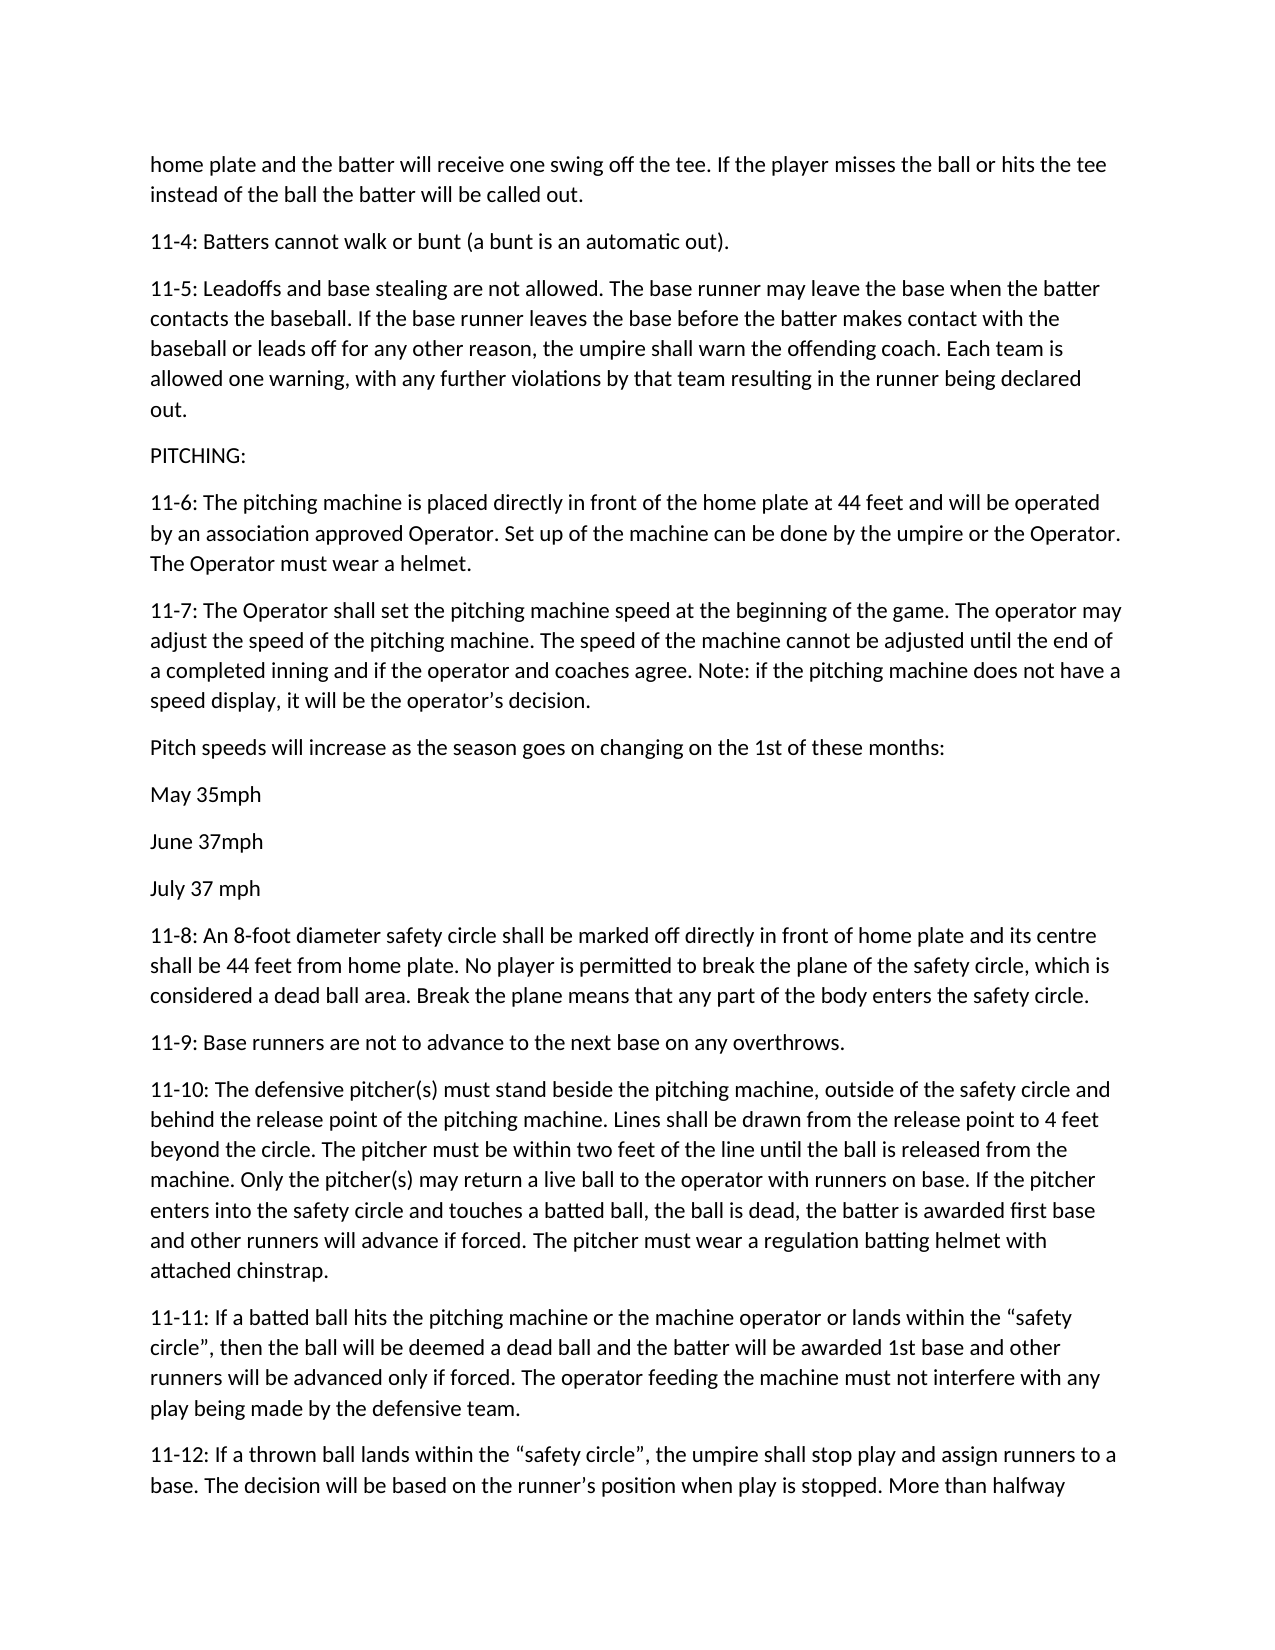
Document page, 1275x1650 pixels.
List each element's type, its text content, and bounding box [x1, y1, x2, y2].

text 11-9: Base runners are not to advance to the next base on any overthrows. [150, 1028, 1125, 1056]
text Pitch speeds will increase as the season goes on changing on the 1st of these months: [150, 733, 1125, 761]
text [150, 1441, 1125, 1499]
text 11-4: Batters cannot walk or bunt (a bunt is an automatic out). [150, 227, 1125, 255]
text 11-7: The Operator shall set the pitching machine speed at the beginning of the game. The operator may adjust the speed of the pitching machine. The speed of the machine cannot be adjusted until the end of a completed inning and if the operator and coaches agree. Note: if the pitching machine does not have a speed display, it will be the operator’s decision. [150, 596, 1125, 714]
text 11-10: The defensive pitcher(s) must stand beside the pitching machine, outside of the safety circle and behind the release point of the pitching machine. Lines shall be drawn from the release point to 4 feet beyond the circle. The pitcher must be within two feet of the line until the ball is released from the machine. Only the pitcher(s) may return a live ball to the operator with runners on base. If the pitcher enters into the safety circle and touches a batted ball, the ball is dead, the batter is awarded first base and other runners will advance if forced. The pitcher must wear a regulation batting helmet with attached chinstrap. [150, 1075, 1125, 1284]
text May 35mph [150, 780, 1125, 808]
text July 37 mph [150, 874, 1125, 902]
text June 37mph [150, 827, 1125, 855]
text 11-5: Leadoffs and base stealing are not allowed. The base runner may leave the base when the batter contacts the baseball. If the base runner leaves the base before the batter makes contact with the baseball or leads off for any other reason, the umpire shall warn the offending coach. Each team is allowed one warning, with any further violations by that team resulting in the runner being declared out. [150, 274, 1125, 423]
text PITCHING: [150, 442, 1125, 470]
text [150, 150, 1125, 208]
text 11-6: The pitching machine is placed directly in front of the home plate at 44 feet and will be operated by an association approved Operator. Set up of the machine can be done by the umpire or the Operator. The Operator must wear a helmet. [150, 488, 1125, 577]
text 11-11: If a batted ball hits the pitching machine or the machine operator or lands within the “safety circle”, then the ball will be deemed a dead ball and the batter will be awarded 1st base and other runners will be advanced only if forced. The operator feeding the machine must not interfere with any play being made by the defensive team. [150, 1303, 1125, 1422]
text 11-8: An 8-foot diameter safety circle shall be marked off directly in front of home plate and its centre shall be 44 feet from home plate. No player is permitted to break the plane of the safety circle, which is considered a dead ball area. Break the plane means that any part of the body enters the safety circle. [150, 921, 1125, 1009]
